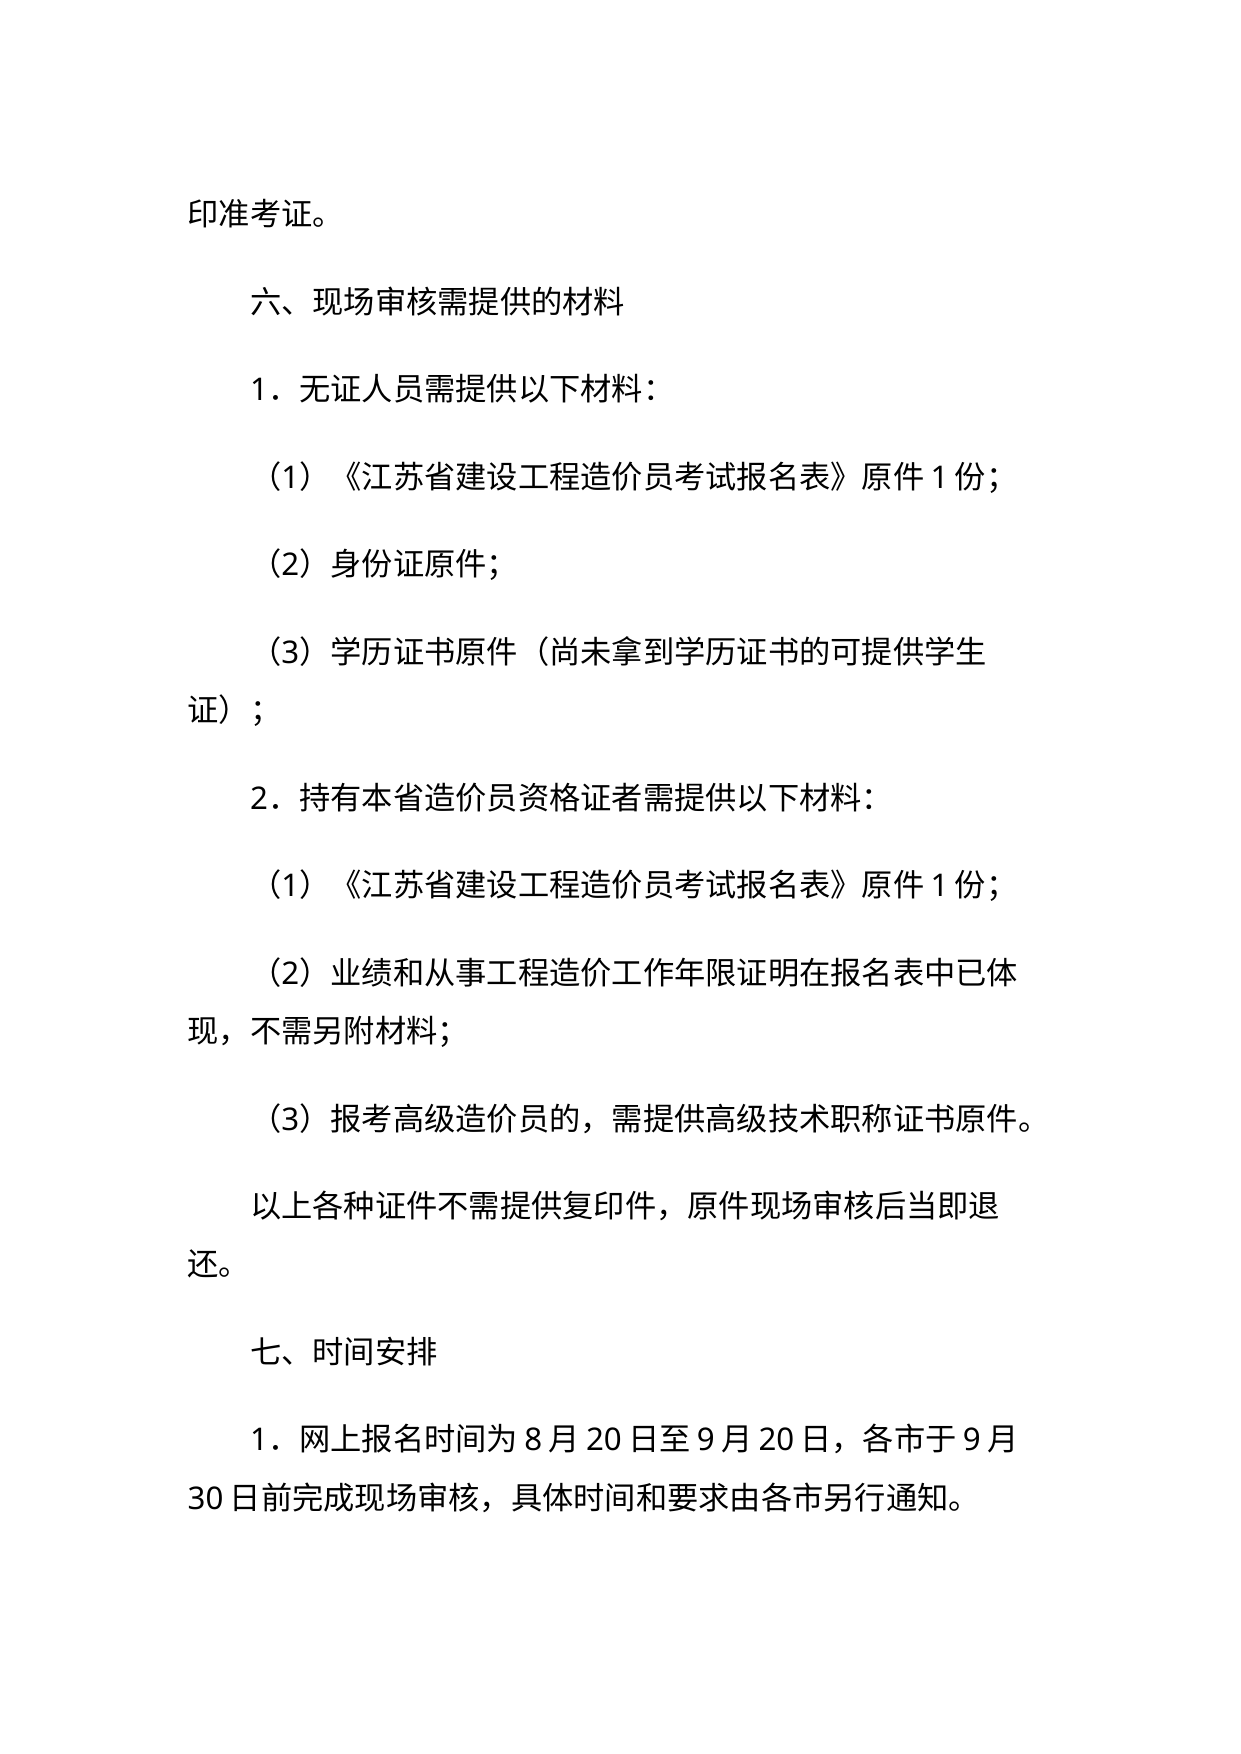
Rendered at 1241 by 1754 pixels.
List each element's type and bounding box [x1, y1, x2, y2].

table_cell [188, 150, 1053, 1550]
